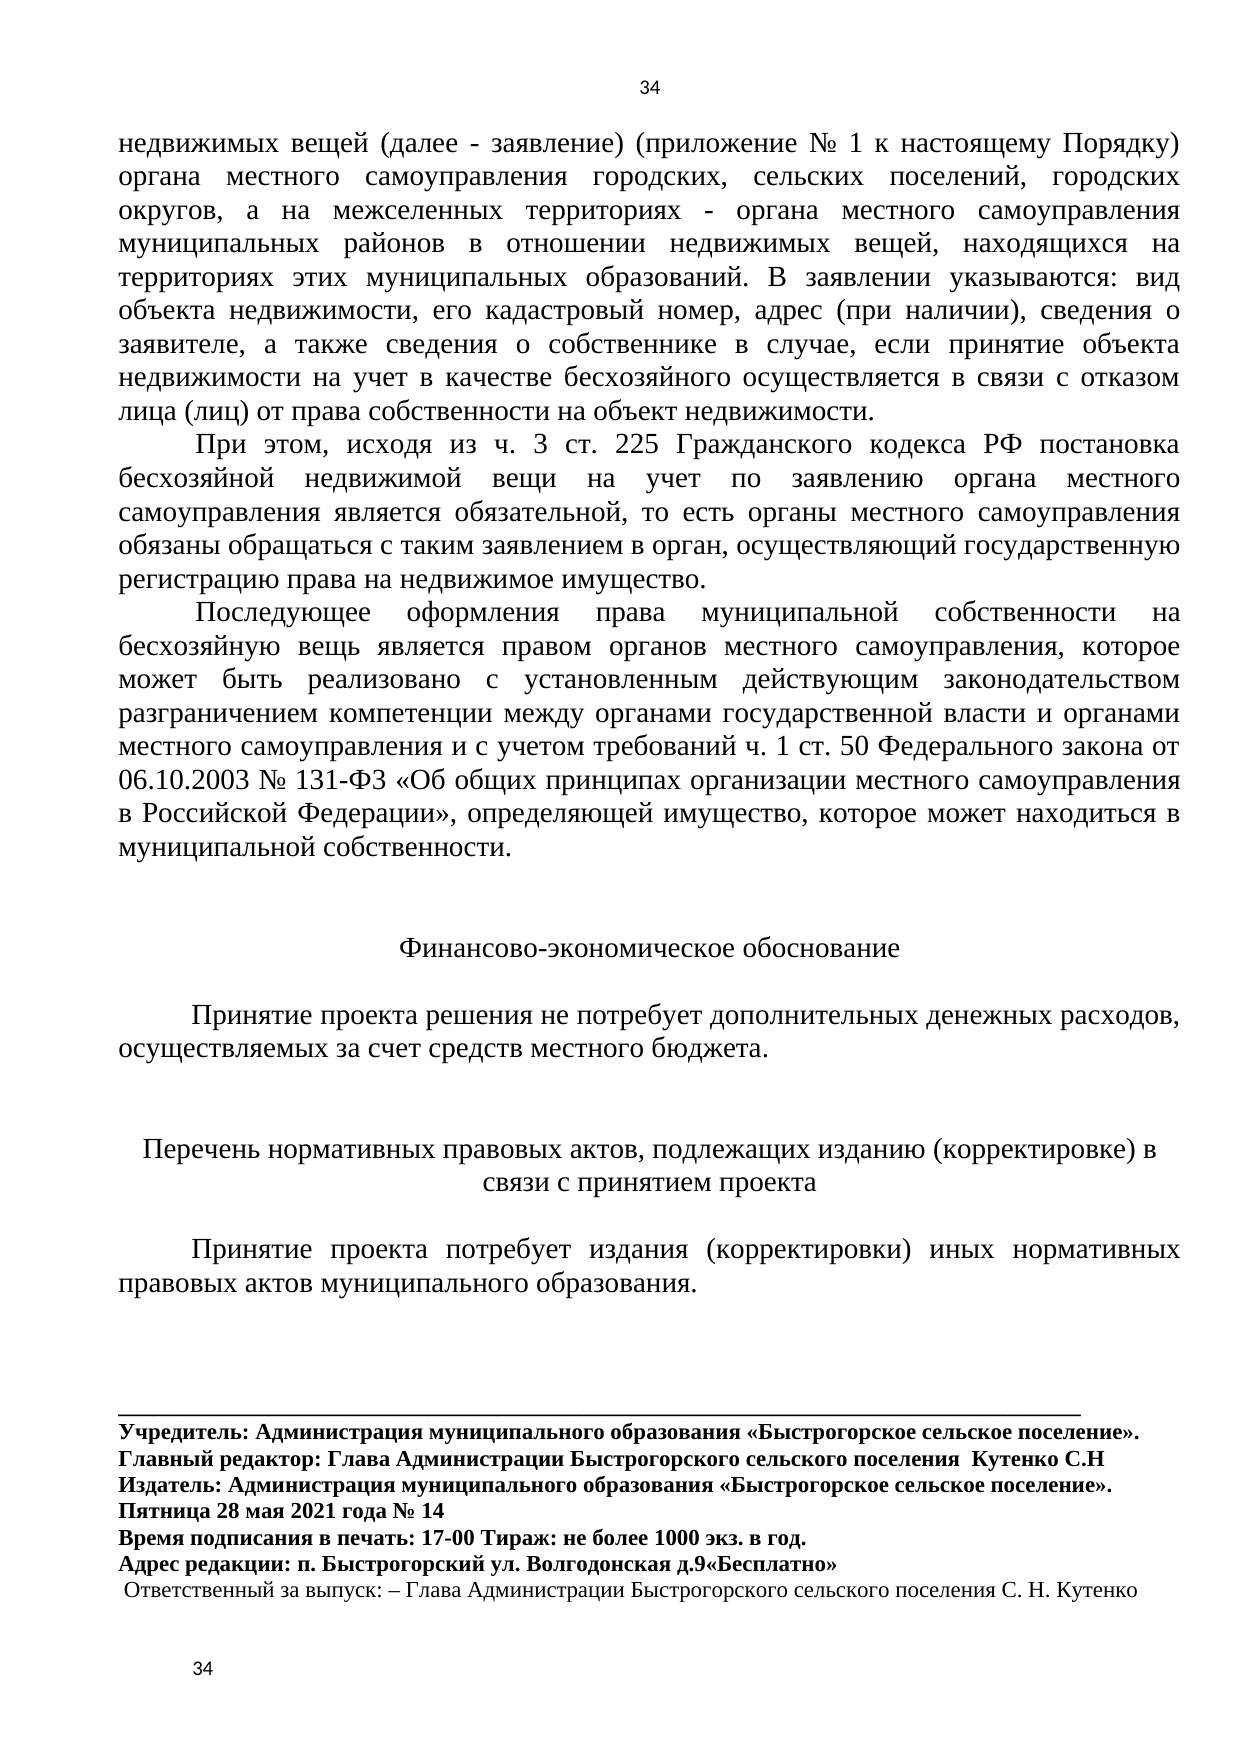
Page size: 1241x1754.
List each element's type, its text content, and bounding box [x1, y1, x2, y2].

text Главный редактор: Глава Администрации Быстрогорского сельского поселения Кутенко С.Н [118, 1445, 1181, 1471]
text Адрес редакции: п. Быстрогорский ул. Волгодонская д.9«Бесплатно» [118, 1550, 1181, 1577]
text Издатель: Администрация муниципального образования «Быстрогорское сельское поселение». [118, 1471, 1181, 1497]
text Принятие проекта потребует издания (корректировки) иных нормативных правовых актов муниципального образования. [118, 1232, 1181, 1299]
text Последующее оформления права муниципальной собственности на бесхозяйную вещь является правом органов местного самоуправления, которое может быть реализовано с установленным действующим законодательством разграничением компетенции между органами государственной власти и органами местного самоуправления и с учетом требований ч. 1 ст. 50 Федерального закона от 06.10.2003 № 131-Ф3 «Об общих принципах организации местного самоуправления в Российской Федерации», определяющей имущество, которое может находиться в муниципальной собственности. [118, 594, 1181, 863]
text Финансово-экономическое обоснование [118, 930, 1181, 963]
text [118, 125, 1181, 427]
text ____________________________________________________________________________________ [118, 1392, 1181, 1418]
text Время подписания в печать: 17-00 Тираж: не более 1000 экз. в год. [118, 1524, 1181, 1550]
text Ответственный за выпуск: – Глава Администрации Быстрогорского сельского поселения С. Н. Кутенко [118, 1577, 1181, 1603]
text Перечень нормативных правовых актов, подлежащих изданию (корректировке) в связи с принятием проекта [118, 1131, 1181, 1198]
text Принятие проекта решения не потребует дополнительных денежных расходов, осуществляемых за счет средств местного бюджета. [118, 997, 1181, 1064]
text Учредитель: Администрация муниципального образования «Быстрогорское сельское поселение». [118, 1418, 1181, 1445]
text При этом, исходя из ч. 3 ст. 225 Гражданского кодекса РФ постановка бесхозяйной недвижимой вещи на учет по заявлению органа местного самоуправления является обязательной, то есть органы местного самоуправления обязаны обращаться с таким заявлением в орган, осуществляющий государственную регистрацию права на недвижимое имущество. [118, 427, 1181, 594]
text Пятница 28 мая 2021 года № 14 [118, 1497, 1181, 1524]
